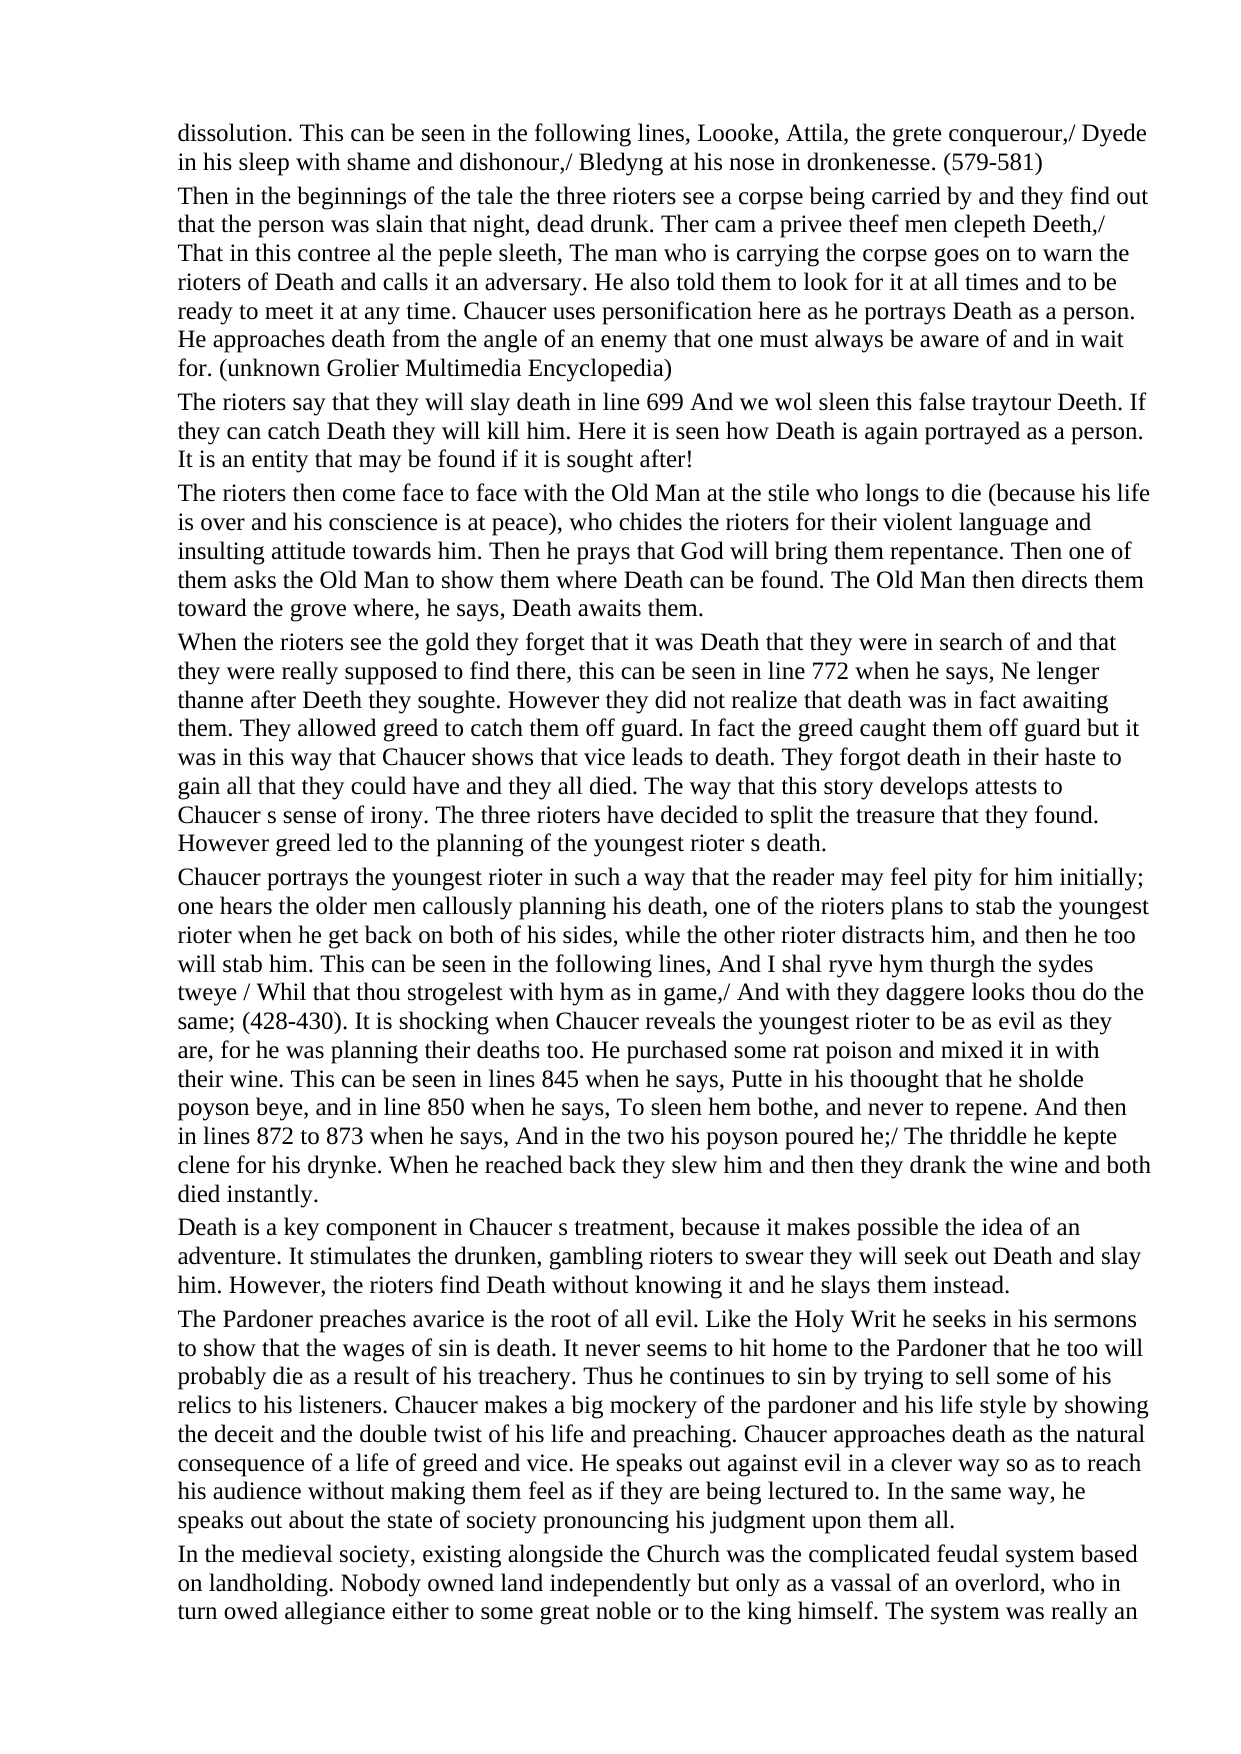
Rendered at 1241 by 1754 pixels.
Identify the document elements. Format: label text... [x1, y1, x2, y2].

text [177, 1539, 1152, 1625]
text The Pardoner preaches avarice is the root of all evil. Like the Holy Writ he seeks in his sermons to show that the wages of sin is death. It never seems to hit home to the Pardoner that he too will probably die as a result of his treachery. Thus he continues to sin by trying to sell some of his relics to his listeners. Chaucer makes a big mockery of the pardoner and his life style by showing the deceit and the double twist of his life and preaching. Chaucer approaches death as the natural consequence of a life of greed and vice. He speaks out against evil in a clever way so as to reach his audience without making them feel as if they are being lectured to. In the same way, he speaks out about the state of society pronouncing his judgment upon them all. [177, 1304, 1152, 1534]
text The rioters then come face to face with the Old Man at the stile who longs to die (because his life is over and his conscience is at peace), who chides the rioters for their violent language and insulting attitude towards him. Then he prays that God will bring them repentance. Then one of them asks the Old Man to show them where Death can be found. The Old Man then directs them toward the grove where, he says, Death awaits them. [177, 478, 1152, 622]
text Then in the beginnings of the tale the three rioters see a corpse being carried by and they find out that the person was slain that night, dead drunk. Ther cam a privee theef men clepeth Deeth,/ That in this contree al the peple sleeth, The man who is carrying the corpse goes on to warn the rioters of Death and calls it an adversary. He also told them to look for it at all times and to be ready to meet it at any time. Chaucer uses personification here as he portrays Death as a person. He approaches death from the angle of an enemy that one must always be aware of and in wait for. (unknown Grolier Multimedia Encyclopedia) [177, 181, 1152, 382]
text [177, 118, 1152, 176]
text Chaucer portrays the youngest rioter in such a way that the reader may feel pity for him initially; one hears the older men callously planning his death, one of the rioters plans to stab the youngest rioter when he get back on both of his sides, while the other rioter distracts him, and then he too will stab him. This can be seen in the following lines, And I shal ryve hym thurgh the sydes tweye / Whil that thou strogelest with hym as in game,/ And with they daggere looks thou do the same; (428-430). It is shocking when Chaucer reveals the youngest rioter to be as evil as they are, for he was planning their deaths too. He purchased some rat poison and mixed it in with their wine. This can be seen in lines 845 when he says, Putte in his thoought that he sholde poyson beye, and in line 850 when he says, To sleen hem bothe, and never to repene. And then in lines 872 to 873 when he says, And in the two his poyson poured he;/ The thriddle he kepte clene for his drynke. When he reached back they slew him and then they drank the wine and both died instantly. [177, 862, 1152, 1207]
text When the rioters see the gold they forget that it was Death that they were in search of and that they were really supposed to find there, this can be seen in line 772 when he says, Ne lenger thanne after Deeth they soughte. However they did not realize that death was in fact awaiting them. They allowed greed to catch them off guard. In fact the greed caught them off guard but it was in this way that Chaucer shows that vice leads to death. They forgot death in their haste to gain all that they could have and they all died. The way that this story develops attests to Chaucer s sense of irony. The three rioters have decided to split the treasure that they found. However greed led to the planning of the youngest rioter s death. [177, 627, 1152, 857]
text The rioters say that they will slay death in line 699 And we wol sleen this false traytour Deeth. If they can catch Death they will kill him. Here it is seen how Death is again portrayed as a person. It is an entity that may be found if it is sought after! [177, 387, 1152, 473]
text Death is a key component in Chaucer s treatment, because it makes possible the idea of an adventure. It stimulates the drunken, gambling rioters to swear they will seek out Death and slay him. However, the rioters find Death without knowing it and he slays them instead. [177, 1212, 1152, 1299]
